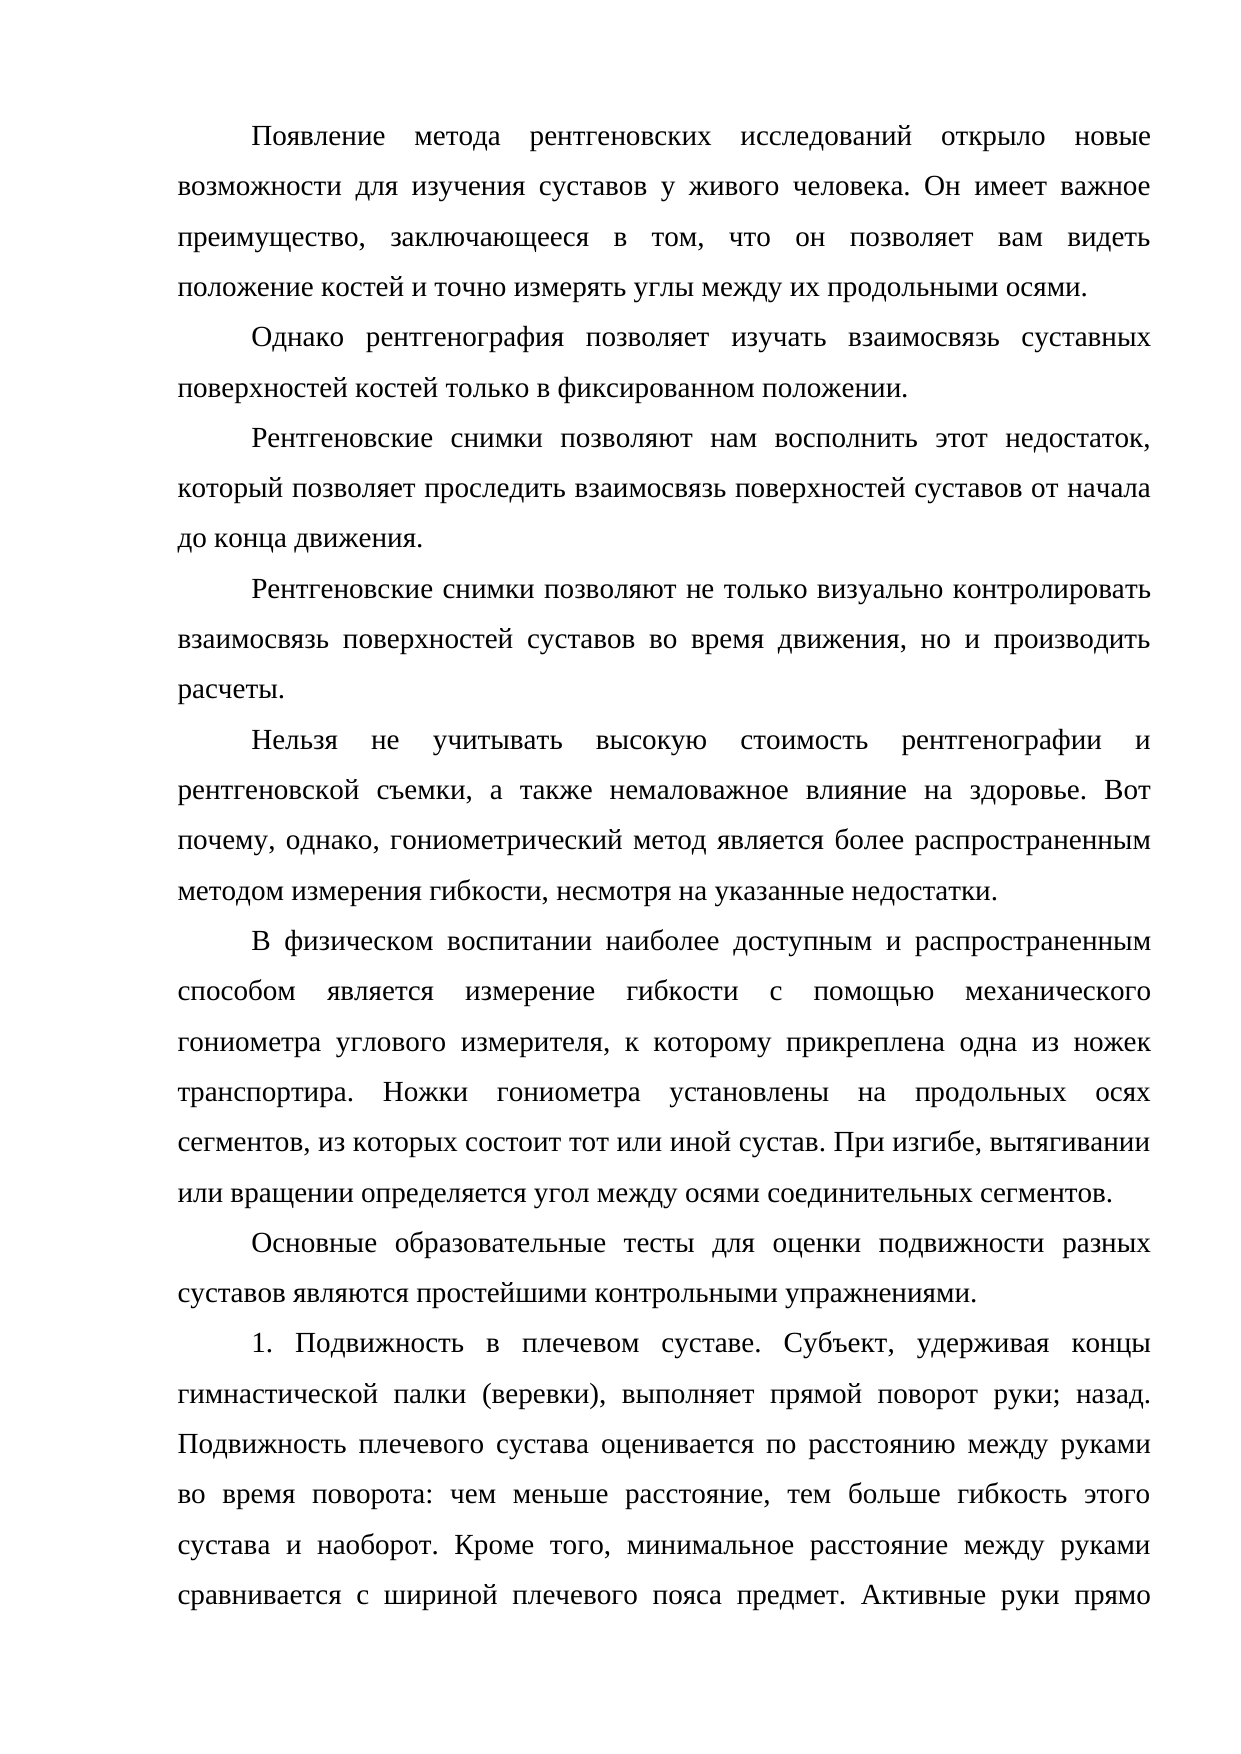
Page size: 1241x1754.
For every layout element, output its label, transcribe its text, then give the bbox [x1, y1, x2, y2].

text Появление метода рентгеновских исследований открыло новые возможности для изучения суставов у живого человека. Он имеет важное преимущество, заключающееся в том, что он позволяет вам видеть положение костей и точно измерять углы между их продольными осями. [177, 118, 1152, 303]
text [177, 1326, 1152, 1611]
text Основные образовательные тесты для оценки подвижности разных суставов являются простейшими контрольными упражнениями. [177, 1225, 1152, 1309]
text Рентгеновские снимки позволяют нам восполнить этот недостаток, который позволяет проследить взаимосвязь поверхностей суставов от начала до конца движения. [177, 420, 1152, 554]
text В физическом воспитании наиболее доступным и распространенным способом является измерение гибкости с помощью механического гониометра углового измерителя, к которому прикреплена одна из ножек транспортира. Ножки гониометра установлены на продольных осях сегментов, из которых состоит тот или иной сустав. При изгибе, вытягивании или вращении определяется угол между осями соединительных сегментов. [177, 923, 1152, 1208]
text Рентгеновские снимки позволяют не только визуально контролировать взаимосвязь поверхностей суставов во время движения, но и производить расчеты. [177, 571, 1152, 705]
text Однако рентгенография позволяет изучать взаимосвязь суставных поверхностей костей только в фиксированном положении. [177, 319, 1152, 403]
text Нельзя не учитывать высокую стоимость рентгенографии и рентгеновской съемки, а также немаловажное влияние на здоровье. Вот почему, однако, гониометрический метод является более распространенным методом измерения гибкости, несмотря на указанные недостатки. [177, 722, 1152, 906]
